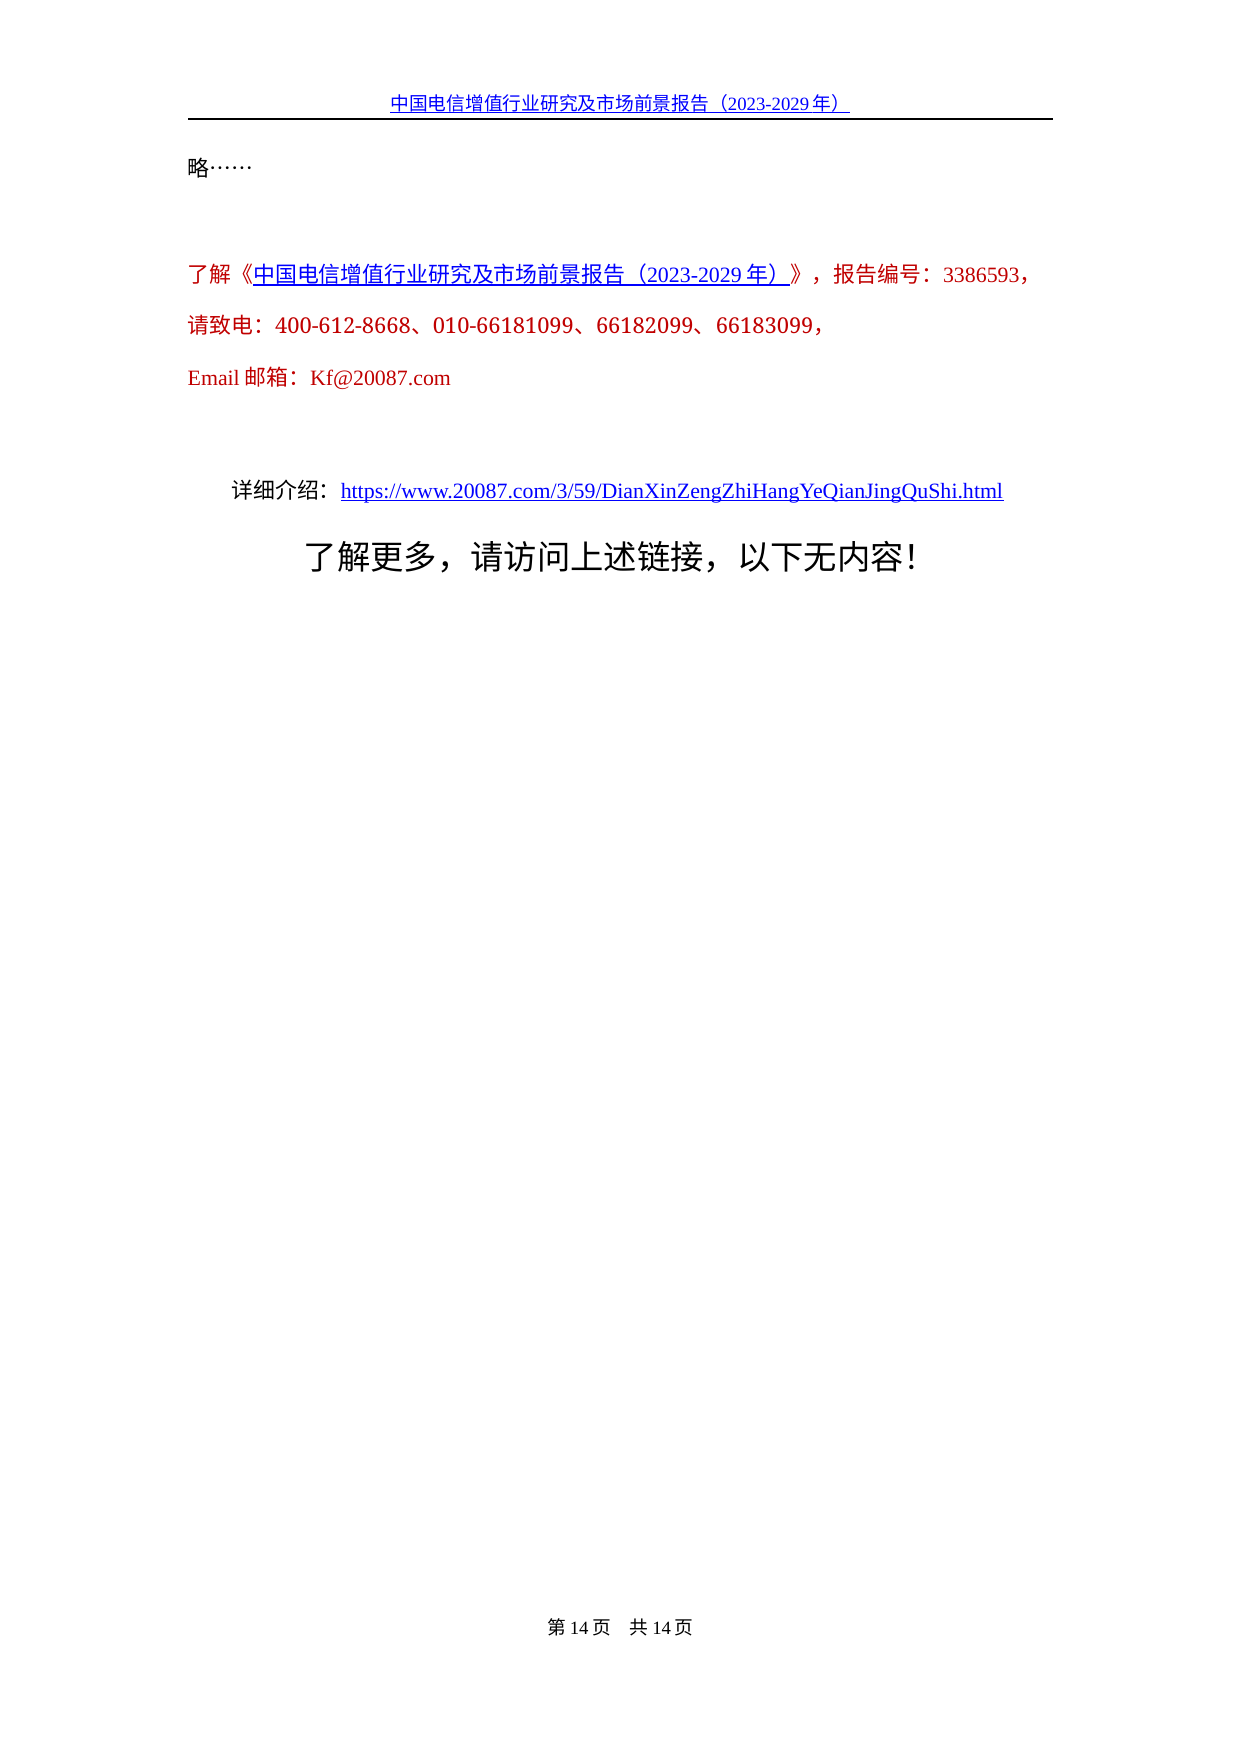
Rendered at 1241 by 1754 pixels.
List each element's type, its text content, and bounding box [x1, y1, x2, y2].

title 了解更多，请访问上述链接，以下无内容！ [187, 523, 1053, 588]
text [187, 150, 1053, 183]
text Email邮箱：Kf@20087.com [187, 360, 1053, 392]
text 请致电：400-612-8668、010-66181099、66182099、66183099， [187, 308, 1053, 341]
text 了解《中国电信增值行业研究及市场前景报告（2023-2029年）》，报告编号：3386593， [187, 257, 1053, 289]
text 详细介绍：https://www.20087.com/3/59/DianXinZengZhiHangYeQianJingQuShi.html [187, 473, 1053, 505]
